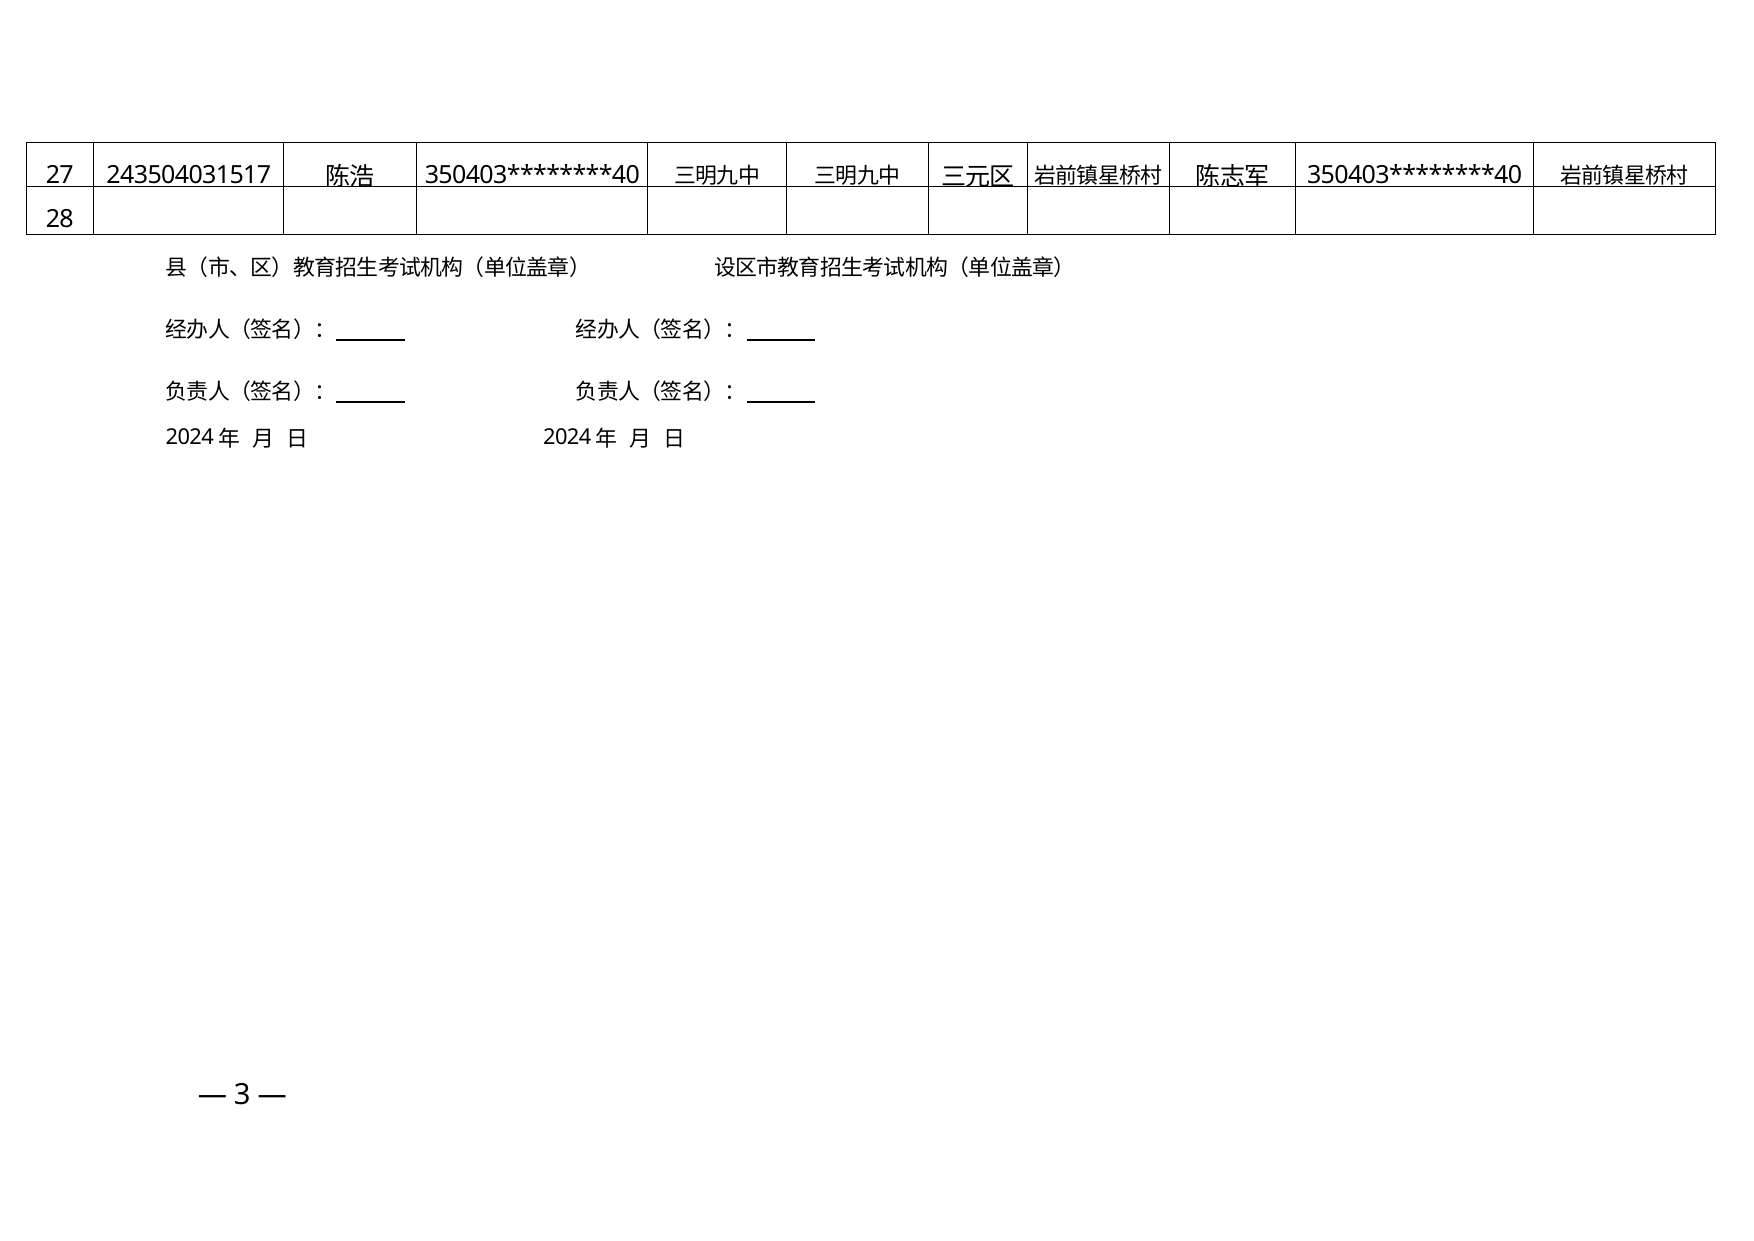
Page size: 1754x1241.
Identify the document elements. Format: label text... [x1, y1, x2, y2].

table_cell 27 [27, 143, 93, 186]
table_cell [1296, 187, 1533, 234]
text 负责人（签名）： 负责人（签名）： [165, 359, 1577, 421]
text 2024年 月 日 2024年 月 日 [165, 421, 1577, 483]
table_cell [787, 187, 928, 234]
table_cell [1028, 187, 1169, 234]
table_cell 28 [27, 187, 93, 234]
table_cell 24350403151769 [94, 143, 283, 186]
text 经办人（签名）： 经办人（签名）： [165, 297, 1577, 359]
table_cell 陈志军 [1170, 143, 1295, 186]
table_cell [1534, 187, 1715, 234]
table_cell 岩前镇星桥村 [1534, 143, 1715, 186]
table_cell [929, 187, 1027, 234]
table_cell 三明九中 [648, 143, 786, 186]
table_cell [648, 187, 786, 234]
text 县（市、区）教育招生考试机构（单位盖章） 设区市教育招生考试机构（单位盖章） [165, 235, 1577, 297]
table_cell [1170, 187, 1295, 234]
table_cell 陈浩 [284, 143, 416, 186]
table_cell 350403********4010 [417, 143, 647, 186]
table_cell [417, 187, 647, 234]
table_cell 350403********4017 [1296, 143, 1533, 186]
table_cell 岩前镇星桥村 [1028, 143, 1169, 186]
table_cell 三元区 [929, 143, 1027, 186]
table_cell [94, 187, 283, 234]
table_cell [284, 187, 416, 234]
table_cell 三明九中 [787, 143, 928, 186]
